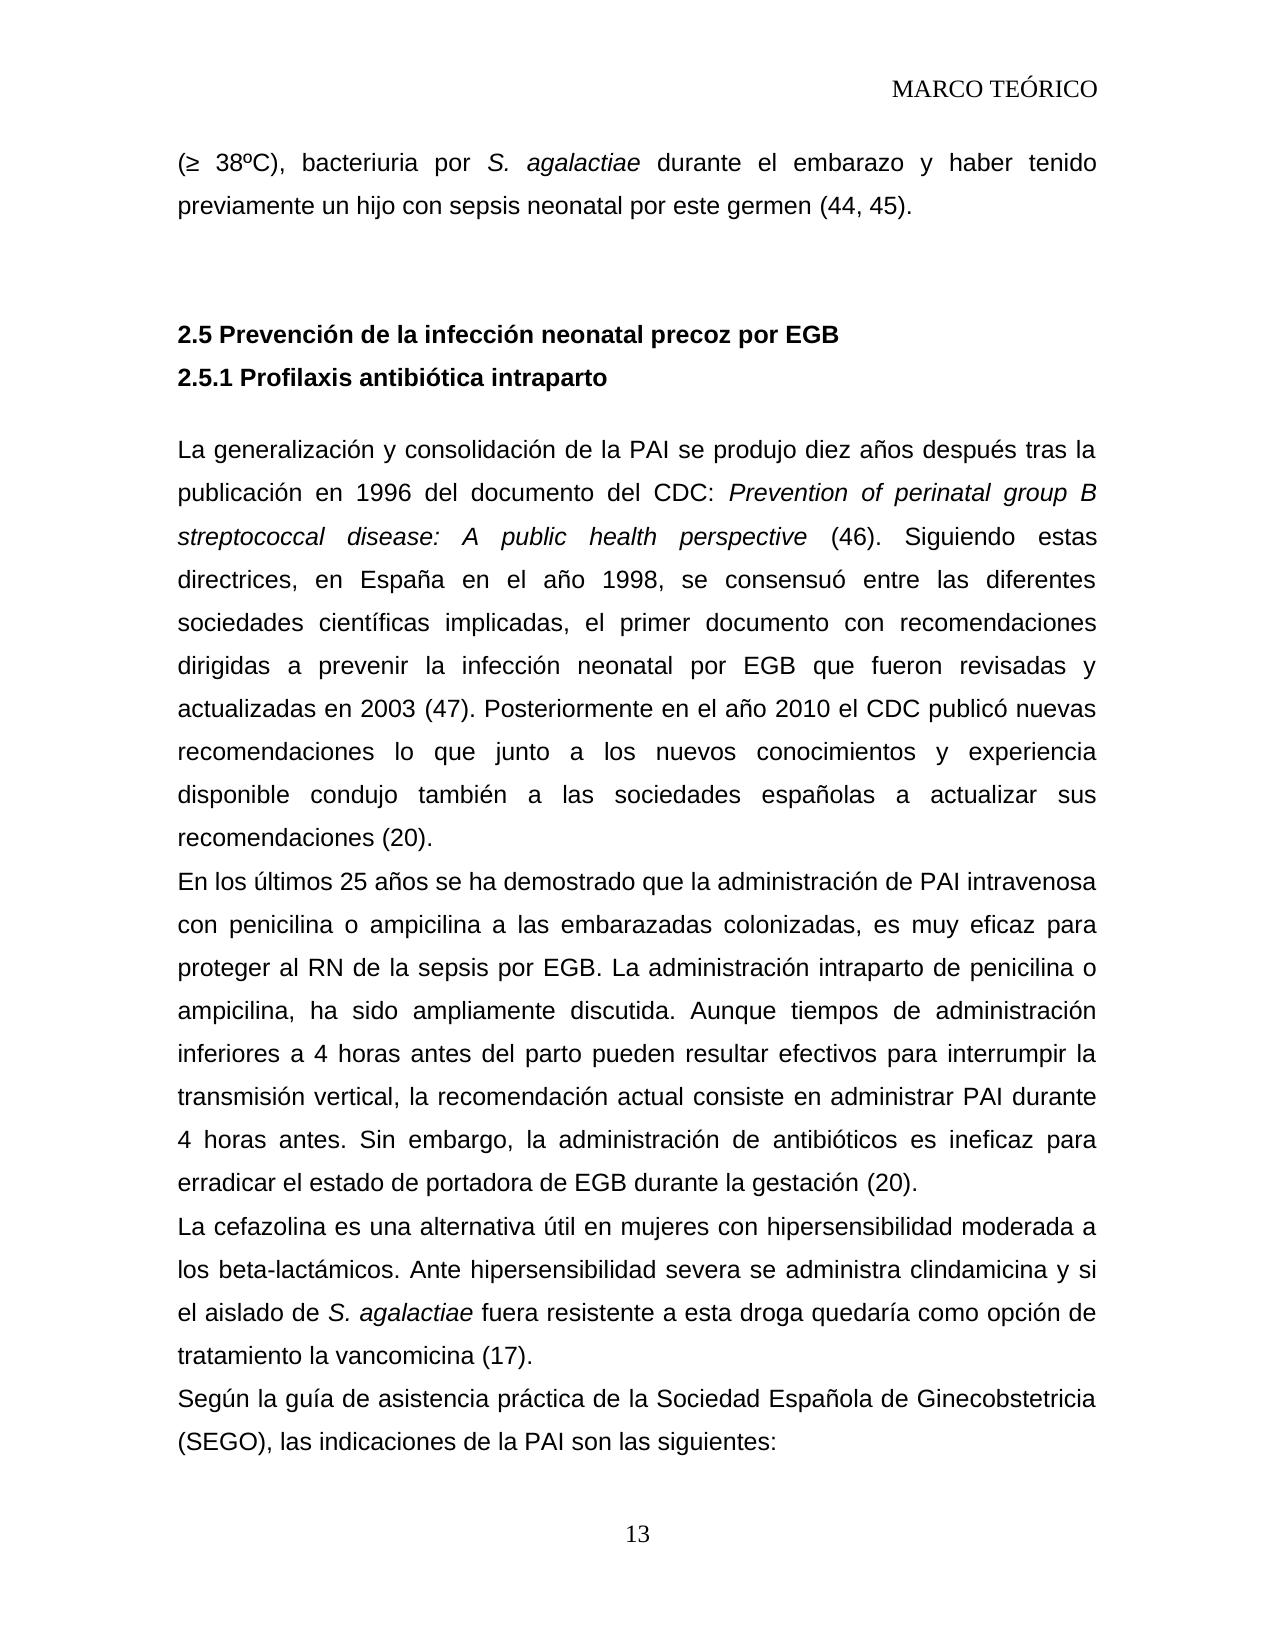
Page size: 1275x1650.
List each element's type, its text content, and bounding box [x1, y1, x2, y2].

text La cefazolina es una alternativa útil en mujeres con hipersensibilidad moderada a los beta-lactámicos. Ante hipersensibilidad severa se administra clindamicina y si el aislado de S. agalactiae fuera resistente a esta droga quedaría como opción de tratamiento la vancomicina (17). [177, 1211, 1098, 1369]
list 2.5 Prevención de la infección neonatal precoz por EGB [177, 320, 1098, 349]
text Según la guía de asistencia práctica de la Sociedad Española de Ginecobstetricia (SEGO), las indicaciones de la PAI son las siguientes: [177, 1384, 1098, 1456]
text En los últimos 25 años se ha demostrado que la administración de PAI intravenosa con penicilina o ampicilina a las embarazadas colonizadas, es muy eficaz para proteger al RN de la sepsis por EGB. La administración intraparto de penicilina o ampicilina, ha sido ampliamente discutida. Aunque tiempos de administración inferiores a 4 horas antes del parto pueden resultar efectivos para interrumpir la transmisión vertical, la recomendación actual consiste en administrar PAI durante 4 horas antes. Sin embargo, la administración de antibióticos es ineficaz para erradicar el estado de portadora de EGB durante la gestación (20). [177, 866, 1098, 1197]
text La generalización y consolidación de la PAI se produjo diez años después tras la publicación en 1996 del documento del CDC: Prevention of perinatal group B streptococcal disease: A public health perspective (46). Siguiendo estas directrices, en España en el año 1998, se consensuó entre las diferentes sociedades científicas implicadas, el primer documento con recomendaciones dirigidas a prevenir la infección neonatal por EGB que fueron revisadas y actualizadas en 2003 (47). Posteriormente en el año 2010 el CDC publicó nuevas recomendaciones lo que junto a los nuevos conocimientos y experiencia disponible condujo también a las sociedades españolas a actualizar sus recomendaciones (20). [177, 435, 1098, 852]
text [177, 148, 1098, 219]
text 2.5.1 Profilaxis antibiótica intraparto [177, 363, 1098, 392]
